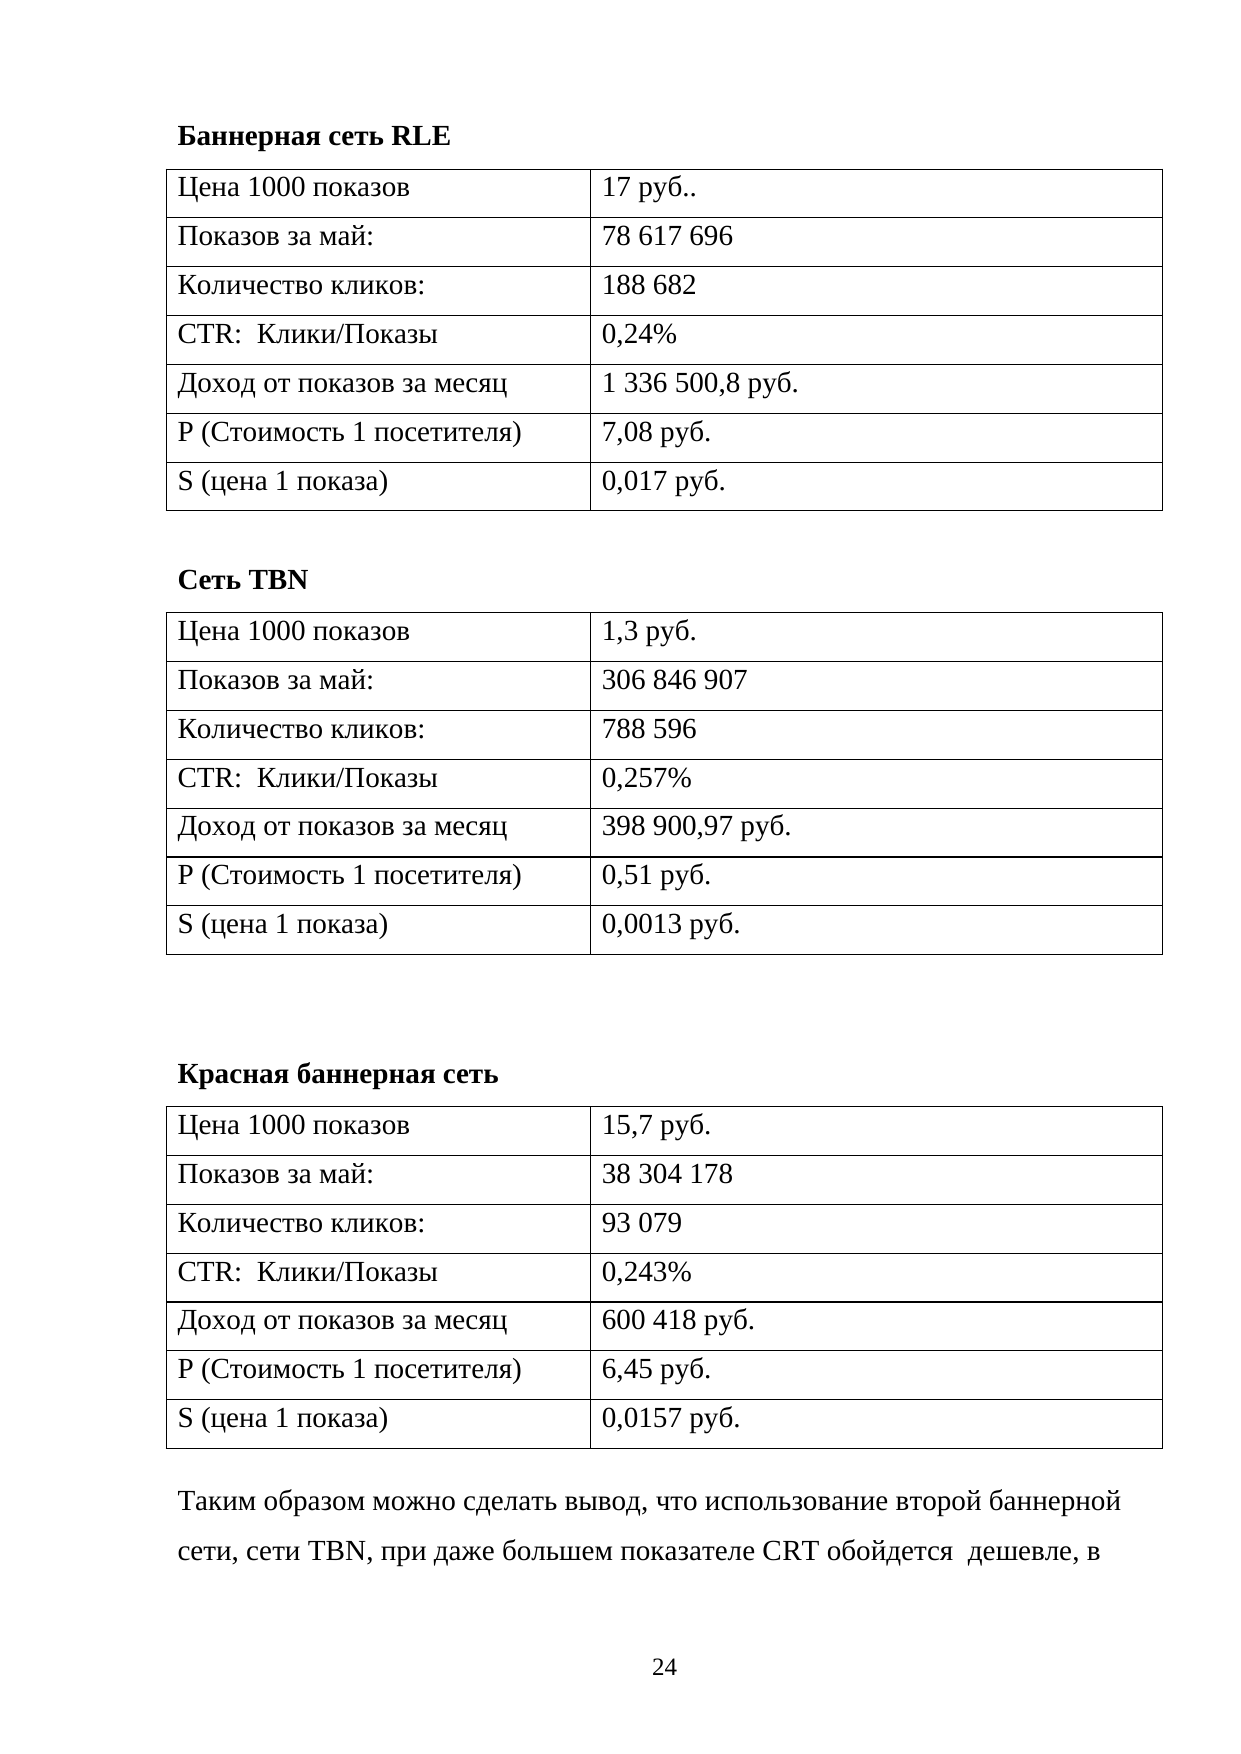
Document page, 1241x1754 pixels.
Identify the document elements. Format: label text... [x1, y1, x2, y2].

table_cell 0,0013 руб. [591, 906, 1162, 954]
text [177, 1483, 1152, 1566]
table_header 15,7 руб. [591, 1107, 1162, 1155]
table_cell 398 900,97 руб. [591, 809, 1162, 856]
table_cell 306 846 907 [591, 662, 1162, 710]
table_cell P (Стоимость 1 посетителя) [167, 1351, 590, 1399]
table_cell 0,24% [591, 316, 1162, 364]
table_cell 7,08 руб. [591, 414, 1162, 462]
table_cell 0,243% [591, 1254, 1162, 1301]
table_cell 600 418 руб. [591, 1303, 1162, 1350]
table_cell Показов за май: [167, 1156, 590, 1204]
table_cell Количество кликов: [167, 267, 590, 315]
table_cell Доход от показов за месяц [167, 809, 590, 856]
table_cell 6,45 руб. [591, 1351, 1162, 1399]
table_cell 78 617 696 [591, 218, 1162, 266]
table_cell 0,257% [591, 760, 1162, 807]
table_cell Доход от показов за месяц [167, 365, 590, 413]
table_cell Доход от показов за месяц [167, 1303, 590, 1350]
table_header 1,3 руб. [591, 613, 1162, 661]
table_cell S (цена 1 показа) [167, 1400, 590, 1448]
table_cell S (цена 1 показа) [167, 463, 590, 510]
text Сеть TBN [177, 562, 1152, 595]
table_cell CTR: Клики/Показы [167, 760, 590, 807]
table_cell S (цена 1 показа) [167, 906, 590, 954]
table_header Цена 1000 показов [167, 170, 590, 217]
table_cell Показов за май: [167, 662, 590, 710]
table_cell Количество кликов: [167, 711, 590, 759]
table_cell 0,0157 руб. [591, 1400, 1162, 1448]
table_cell Показов за май: [167, 218, 590, 266]
table_cell P (Стоимость 1 посетителя) [167, 414, 590, 462]
table_cell 38 304 178 [591, 1156, 1162, 1204]
text Красная баннерная сеть [177, 1056, 1152, 1089]
table_cell CTR: Клики/Показы [167, 316, 590, 364]
table_header Цена 1000 показов [167, 613, 590, 661]
table_cell 0,51 руб. [591, 858, 1162, 905]
table_cell 0,017 руб. [591, 463, 1162, 510]
table_cell 93 079 [591, 1205, 1162, 1253]
table_cell CTR: Клики/Показы [167, 1254, 590, 1301]
table_header Цена 1000 показов [167, 1107, 590, 1155]
table_cell Количество кликов: [167, 1205, 590, 1253]
table_cell 788 596 [591, 711, 1162, 759]
table_cell 1 336 500,8 руб. [591, 365, 1162, 413]
table_header 17 руб.. [591, 170, 1162, 217]
table_cell 188 682 [591, 267, 1162, 315]
text Баннерная сеть RLE [177, 118, 1152, 152]
table_cell P (Стоимость 1 посетителя) [167, 858, 590, 905]
